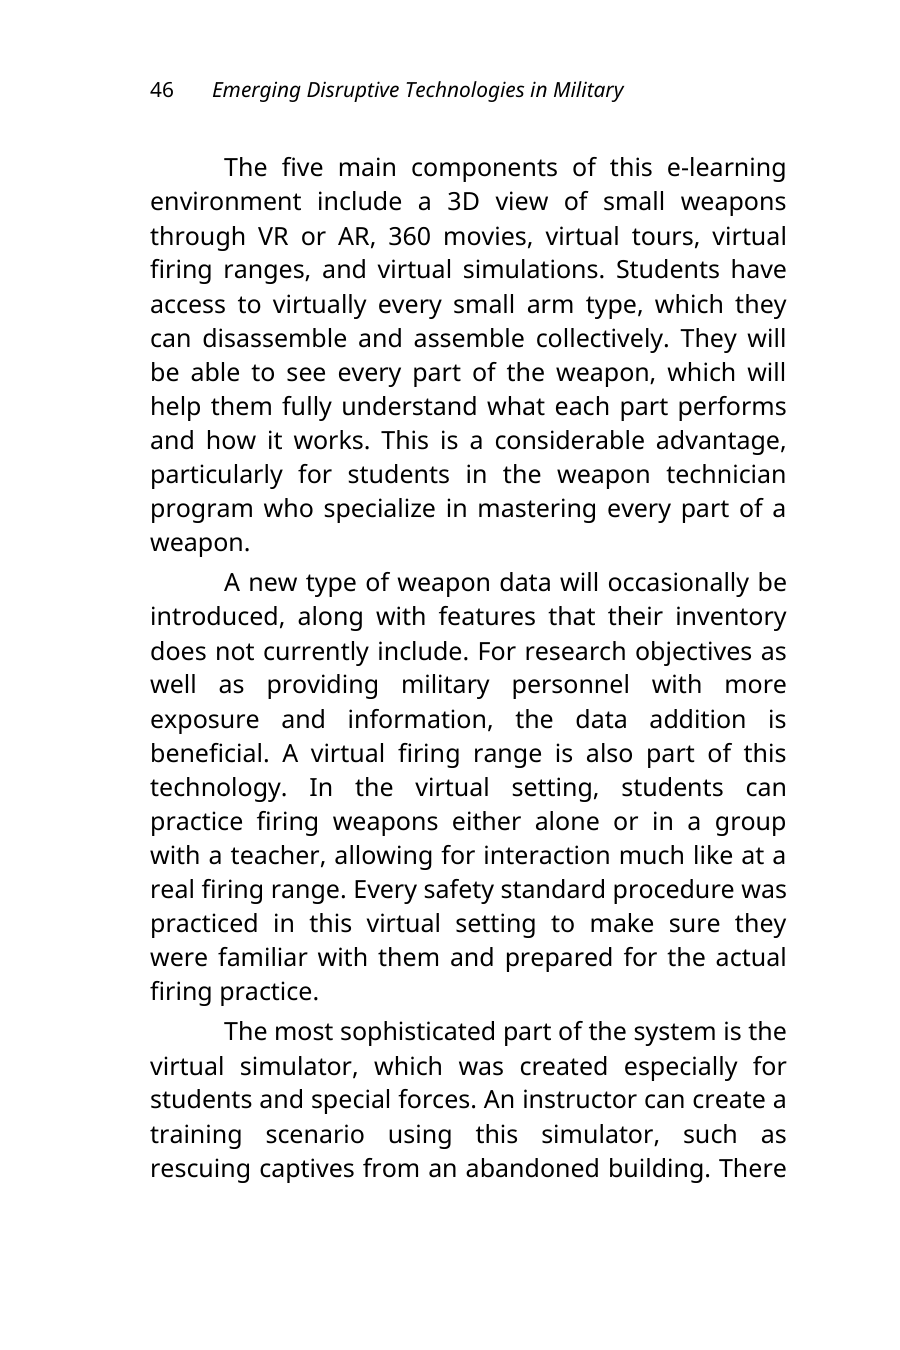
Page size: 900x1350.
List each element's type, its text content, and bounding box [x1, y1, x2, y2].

text A new type of weapon data will occasionally be introduced, along with features that their inventory does not currently include. For research objectives as well as providing military personnel with more exposure and information, the data addition is beneficial. A virtual firing range is also part of this technology. In the virtual setting, students can practice firing weapons either alone or in a group with a teacher, allowing for interaction much like at a real firing range. Every safety standard procedure was practiced in this virtual setting to make sure they were familiar with them and prepared for the actual firing practice. [150, 565, 787, 1008]
text The five main components of this e-learning environment include a 3D view of small weapons through VR or AR, 360 movies, virtual tours, virtual firing ranges, and virtual simulations. Students have access to virtually every small arm type, which they can disassemble and assemble collectively. They will be able to see every part of the weapon, which will help them fully understand what each part performs and how it works. This is a considerable advantage, particularly for students in the weapon technician program who specialize in mastering every part of a weapon. [150, 150, 787, 559]
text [150, 1014, 787, 1184]
